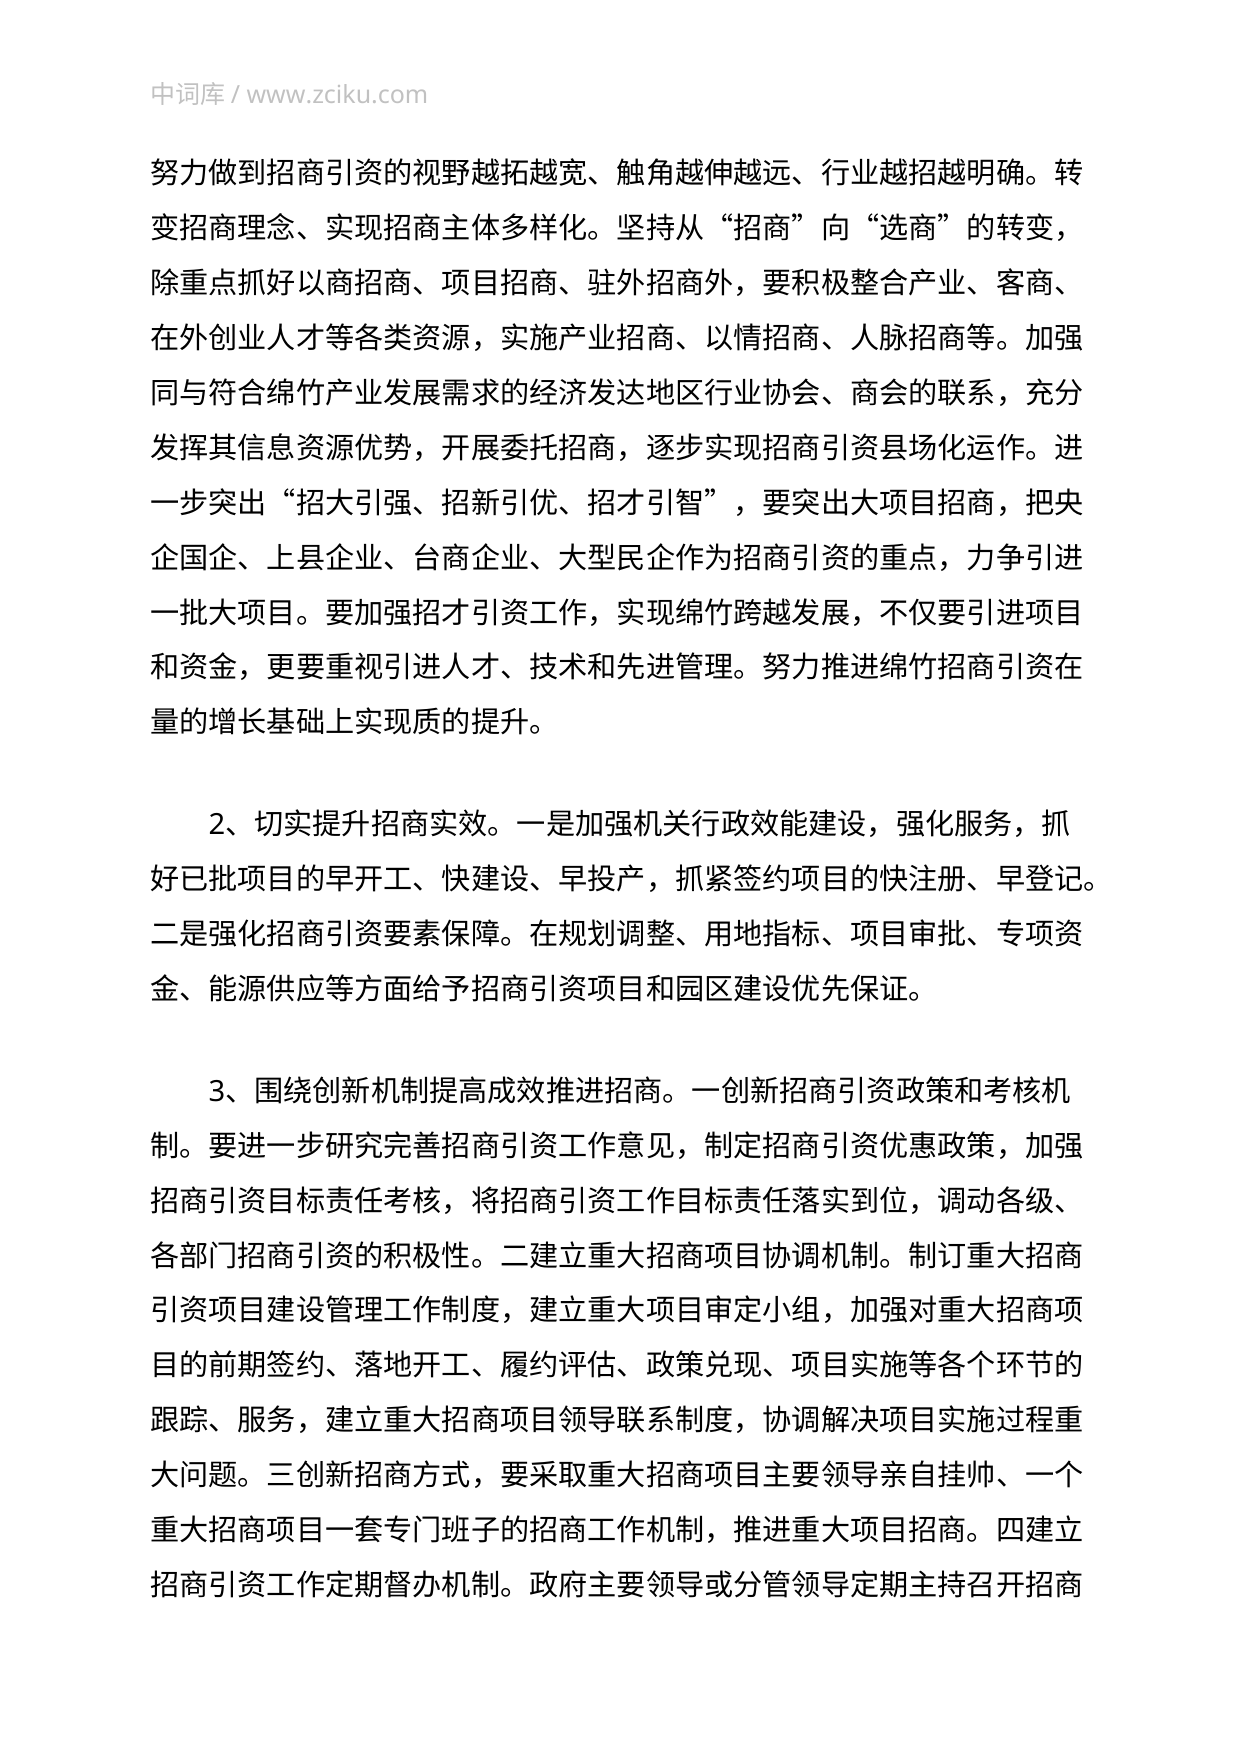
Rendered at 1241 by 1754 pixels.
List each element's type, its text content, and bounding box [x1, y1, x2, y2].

text 2、切实提升招商实效。一是加强机关行政效能建设，强化服务，抓好已批项目的早开工、快建设、早投产，抓紧签约项目的快注册、早登记。二是强化招商引资要素保障。在规划调整、用地指标、项目审批、专项资金、能源供应等方面给予招商引资项目和园区建设优先保证。 [150, 801, 1090, 1008]
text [150, 150, 1090, 741]
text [150, 1067, 1090, 1604]
